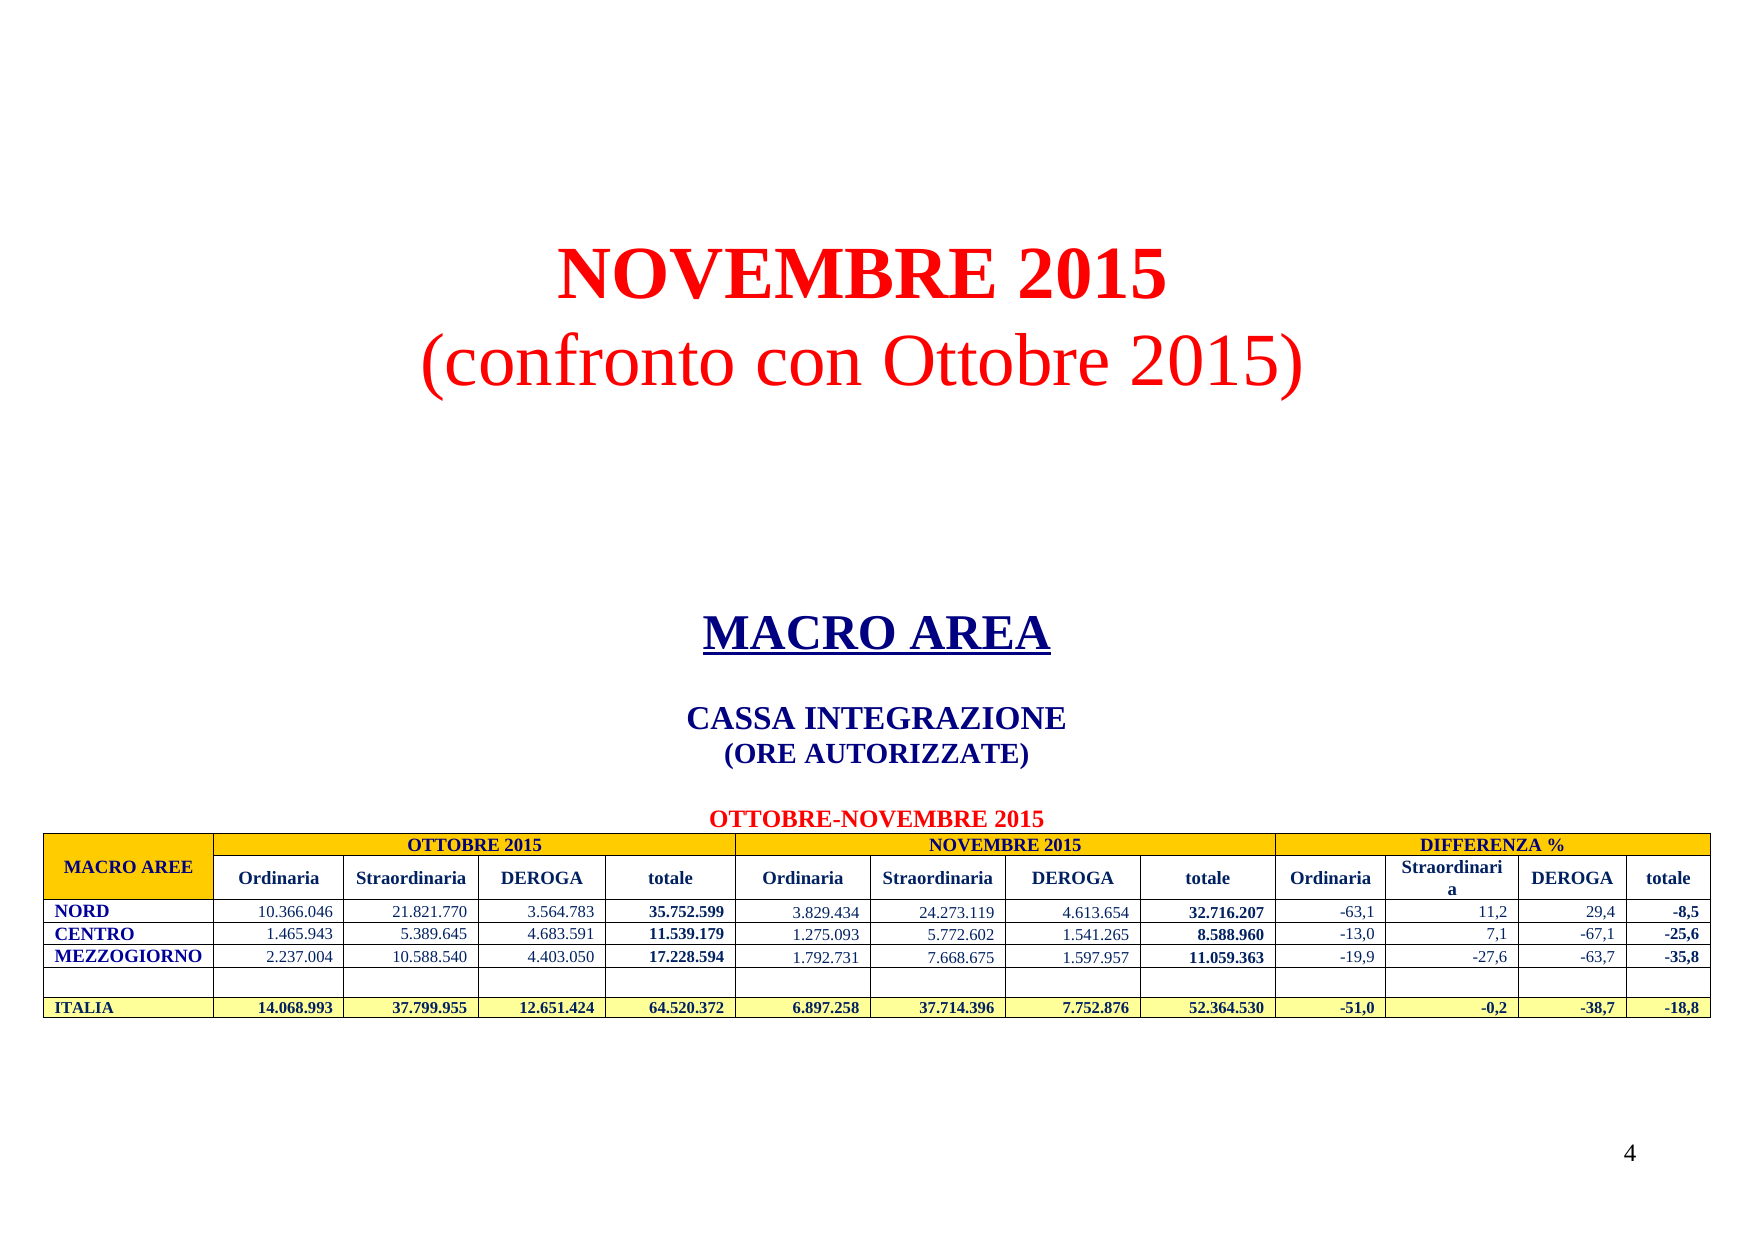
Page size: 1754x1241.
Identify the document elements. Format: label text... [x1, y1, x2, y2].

text CASSA INTEGRAZIONE [117, 698, 1636, 737]
table_cell [344, 968, 478, 997]
table_cell 37.714.396 [871, 998, 1005, 1017]
table_cell totale [606, 856, 735, 899]
table_cell [606, 968, 735, 997]
table_cell -13,0 [1276, 923, 1385, 944]
table_cell 4.613.654 [1006, 900, 1140, 922]
table_cell 17.228.594 [606, 945, 735, 967]
text MACRO AREA [117, 602, 1636, 660]
table_cell 14.068.993 [214, 998, 343, 1017]
table_cell Straordinaria [871, 856, 1005, 899]
table_header DIFFERENZA % [1276, 834, 1710, 855]
text (confronto con Ottobre 2015) [19, 315, 1705, 401]
table_cell 11.539.179 [606, 923, 735, 944]
table_cell 29,4 [1519, 900, 1626, 922]
table_cell 1.541.265 [1006, 923, 1140, 944]
table_cell 32.716.207 [1141, 900, 1275, 922]
table_cell 24.273.119 [871, 900, 1005, 922]
table_cell -38,7 [1519, 998, 1626, 1017]
table_cell [1006, 968, 1140, 997]
table_cell CENTRO [44, 923, 213, 944]
table_cell totale [1627, 856, 1710, 899]
table_cell 10.588.540 [344, 945, 478, 967]
table_cell 3.564.783 [479, 900, 605, 922]
table_cell 1.792.731 [736, 945, 870, 967]
table_cell [736, 968, 870, 997]
table_cell -8,5 [1627, 900, 1710, 922]
table_cell 3.829.434 [736, 900, 870, 922]
table_cell 2.237.004 [214, 945, 343, 967]
table_cell 6.897.258 [736, 998, 870, 1017]
table_cell Straordinaria [1386, 856, 1518, 899]
table_cell Ordinaria [214, 856, 343, 899]
table_cell NORD [44, 900, 213, 922]
table_cell 4.683.591 [479, 923, 605, 944]
text NOVEMBRE 2015 [19, 229, 1705, 315]
table_cell 64.520.372 [606, 998, 735, 1017]
table_cell 37.799.955 [344, 998, 478, 1017]
table_cell -67,1 [1519, 923, 1626, 944]
table_cell 12.651.424 [479, 998, 605, 1017]
table_cell 5.772.602 [871, 923, 1005, 944]
table_cell DEROGA [479, 856, 605, 899]
table_cell 7,1 [1386, 923, 1518, 944]
table_cell [479, 968, 605, 997]
table_header NOVEMBRE 2015 [736, 834, 1275, 855]
table_cell ITALIA [44, 998, 213, 1017]
table_cell 10.366.046 [214, 900, 343, 922]
table_cell [1276, 968, 1385, 997]
table_cell -35,8 [1627, 945, 1710, 967]
text (ORE AUTORIZZATE) [117, 737, 1636, 770]
table_cell 35.752.599 [606, 900, 735, 922]
table_header MACRO AREE [44, 834, 213, 899]
table_cell [1141, 968, 1275, 997]
table_cell 52.364.530 [1141, 998, 1275, 1017]
table_header OTTOBRE 2015 [214, 834, 735, 855]
table_cell [1386, 968, 1518, 997]
table_cell -63,1 [1276, 900, 1385, 922]
table_cell -51,0 [1276, 998, 1385, 1017]
table_cell DEROGA [1006, 856, 1140, 899]
table_cell Ordinaria [1276, 856, 1385, 899]
table_cell totale [1141, 856, 1275, 899]
table_cell -63,7 [1519, 945, 1626, 967]
text OTTOBRE-NOVEMBRE 2015 [117, 804, 1636, 832]
table_cell 11,2 [1386, 900, 1518, 922]
table_cell [214, 968, 343, 997]
table_cell DEROGA [1519, 856, 1626, 899]
table_cell 7.752.876 [1006, 998, 1140, 1017]
table_cell [1627, 968, 1710, 997]
table_cell Straordinaria [344, 856, 478, 899]
table_cell -18,8 [1627, 998, 1710, 1017]
table_cell 8.588.960 [1141, 923, 1275, 944]
table_cell -27,6 [1386, 945, 1518, 967]
table_cell -19,9 [1276, 945, 1385, 967]
table_cell 21.821.770 [344, 900, 478, 922]
table_cell 11.059.363 [1141, 945, 1275, 967]
table_cell [44, 968, 213, 997]
table_cell 1.597.957 [1006, 945, 1140, 967]
table_cell 1.465.943 [214, 923, 343, 944]
table_cell MEZZOGIORNO [44, 945, 213, 967]
table_cell [1519, 968, 1626, 997]
table_cell 5.389.645 [344, 923, 478, 944]
table_cell [871, 968, 1005, 997]
table_cell 7.668.675 [871, 945, 1005, 967]
table_cell -25,6 [1627, 923, 1710, 944]
table_cell -0,2 [1386, 998, 1518, 1017]
table_cell 1.275.093 [736, 923, 870, 944]
table_cell Ordinaria [736, 856, 870, 899]
table_cell 4.403.050 [479, 945, 605, 967]
